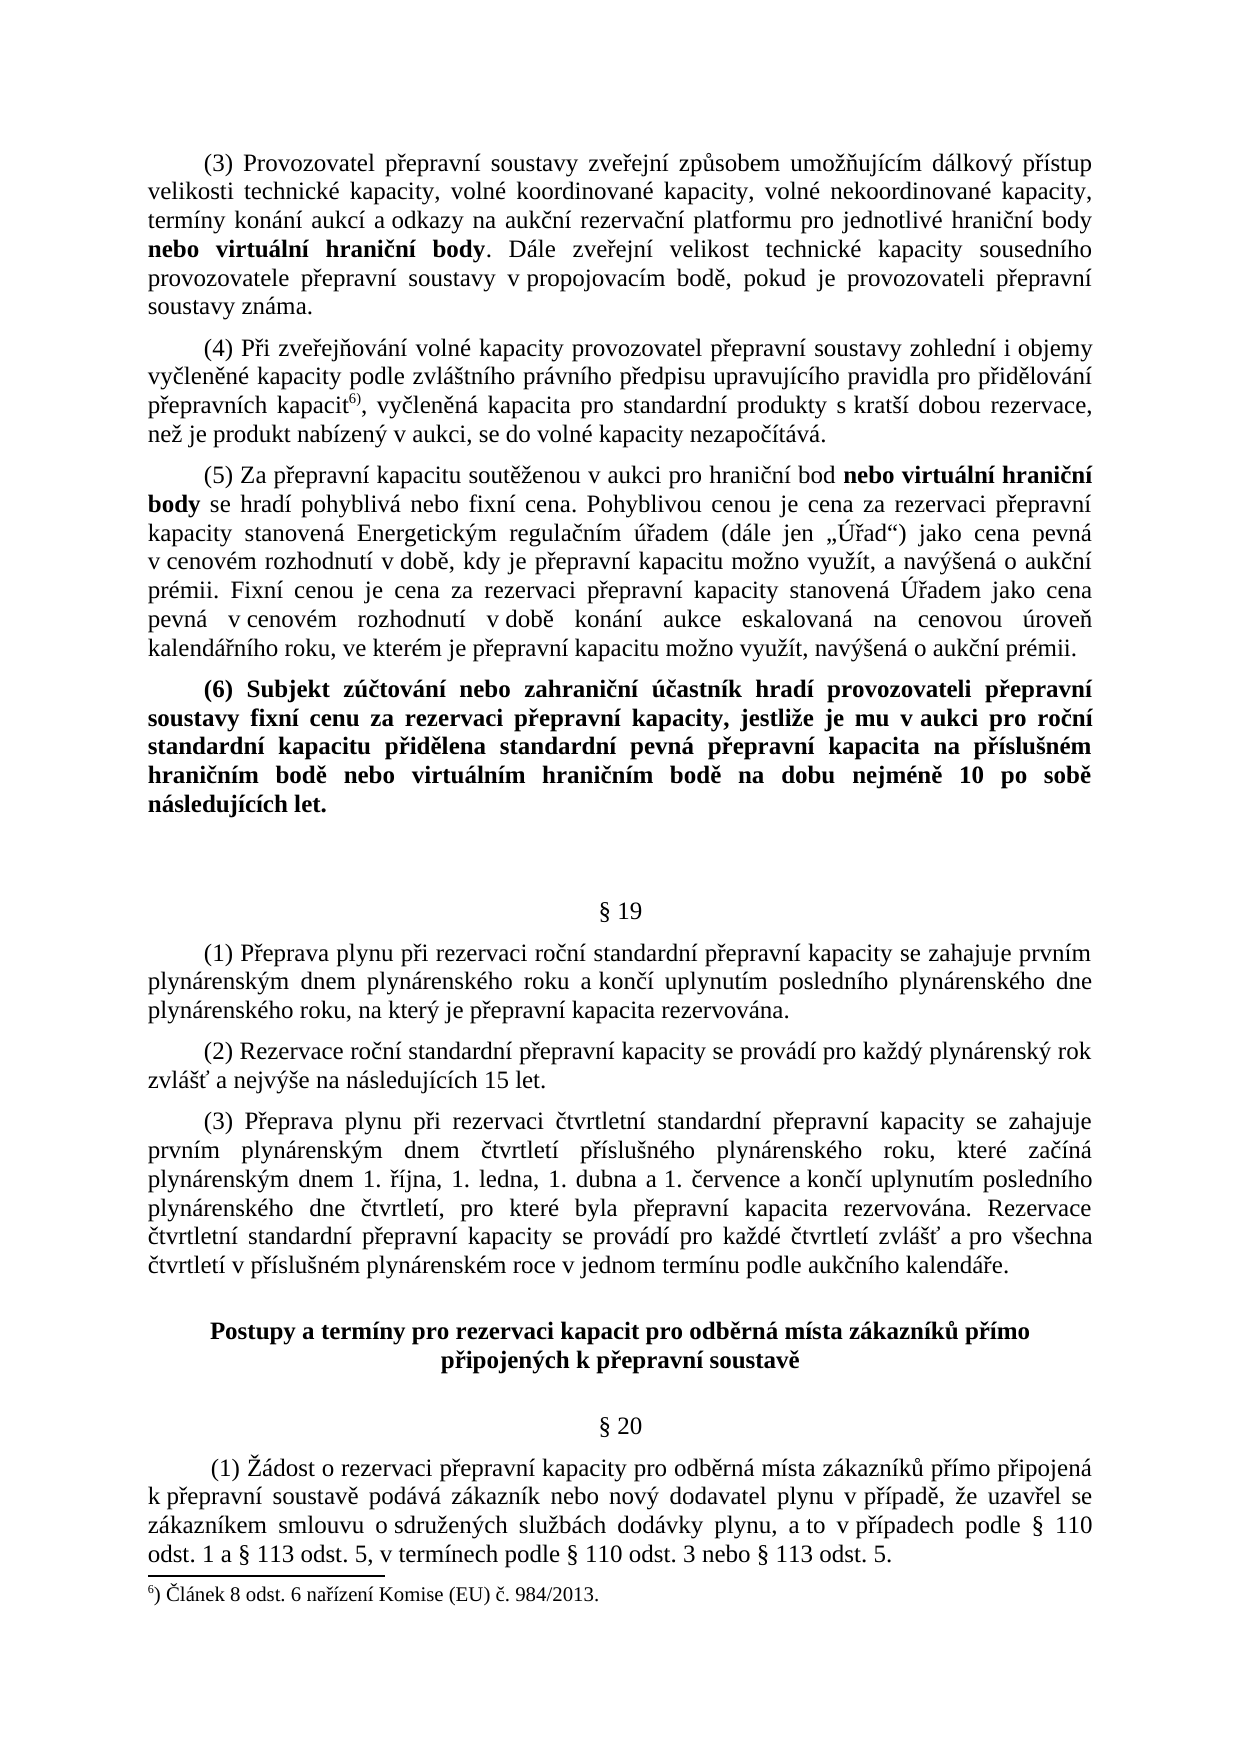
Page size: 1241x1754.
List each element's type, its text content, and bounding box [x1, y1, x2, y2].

text (3) Přeprava plynu při rezervaci čtvrtletní standardní přepravní kapacity se zahajuje prvním plynárenským dnem čtvrtletí příslušného plynárenského roku, které začíná plynárenským dnem 1. října, 1. ledna, 1. dubna a 1. července a končí uplynutím posledního plynárenského dne čtvrtletí, pro které byla přepravní kapacita rezervována. Rezervace čtvrtletní standardní přepravní kapacity se provádí pro každé čtvrtletí zvlášť a pro všechna čtvrtletí v příslušném plynárenském roce v jednom termínu podle aukčního kalendáře. [148, 1106, 1093, 1279]
text Postupy a termíny pro rezervaci kapacit pro odběrná místa zákazníků přímo připojených k přepravní soustavě [148, 1316, 1093, 1374]
text (1) Přeprava plynu při rezervaci roční standardní přepravní kapacity se zahajuje prvním plynárenským dnem plynárenského roku a končí uplynutím posledního plynárenského dne plynárenského roku, na který je přepravní kapacita rezervována. [148, 938, 1093, 1024]
text (1) Žádost o rezervaci přepravní kapacity pro odběrná místa zákazníků přímo připojená k přepravní soustavě podává zákazník nebo nový dodavatel plynu v případě, že uzavřel se zákazníkem smlouvu o sdružených službách dodávky plynu, a to v případech podle § 110 odst. 1 a § 113 odst. 5, v termínech podle § 110 odst. 3 nebo § 113 odst. 5. [148, 1453, 1093, 1568]
text (5) Za přepravní kapacitu soutěženou v aukci pro hraniční bod nebo virtuální hraniční body se hradí pohyblivá nebo fixní cena. Pohyblivou cenou je cena za rezervaci přepravní kapacity stanovená Energetickým regulačním úřadem (dále jen „Úřad“) jako cena pevná v cenovém rozhodnutí v době, kdy je přepravní kapacitu možno využít, a navýšená o aukční prémii. Fixní cenou je cena za rezervaci přepravní kapacity stanovená Úřadem jako cena pevná v cenovém rozhodnutí v době konání aukce eskalovaná na cenovou úroveň kalendářního roku, ve kterém je přepravní kapacitu možno využít, navýšená o aukční prémii. [148, 460, 1093, 661]
text § 19 [148, 896, 1093, 925]
text (4) Při zveřejňování volné kapacity provozovatel přepravní soustavy zohlední i objemy vyčleněné kapacity podle zvláštního právního předpisu upravujícího pravidla pro přidělování přepravních kapacit), vyčleněná kapacita pro standardní produkty s kratší dobou rezervace, než je produkt nabízený v aukci, se do volné kapacity nezapočítává. [148, 333, 1093, 448]
text (6) Subjekt zúčtování nebo zahraniční účastník hradí provozovateli přepravní soustavy fixní cenu za rezervaci přepravní kapacity, jestliže je mu v aukci pro roční standardní kapacitu přidělena standardní pevná přepravní kapacita na příslušném hraničním bodě nebo virtuálním hraničním bodě na dobu nejméně 10 po sobě následujících let. [148, 674, 1093, 818]
text (2) Rezervace roční standardní přepravní kapacity se provádí pro každý plynárenský rok zvlášť a nejvýše na následujících 15 let. [148, 1036, 1093, 1094]
text § 20 [148, 1411, 1093, 1440]
text (3) Provozovatel přepravní soustavy zveřejní způsobem umožňujícím dálkový přístup velikosti technické kapacity, volné koordinované kapacity, volné nekoordinované kapacity, termíny konání aukcí a odkazy na aukční rezervační platformu pro jednotlivé hraniční body nebo virtuální hraniční body. Dále zveřejní velikost technické kapacity sousedního provozovatele přepravní soustavy v propojovacím bodě, pokud je provozovateli přepravní soustavy známa. [148, 148, 1093, 320]
